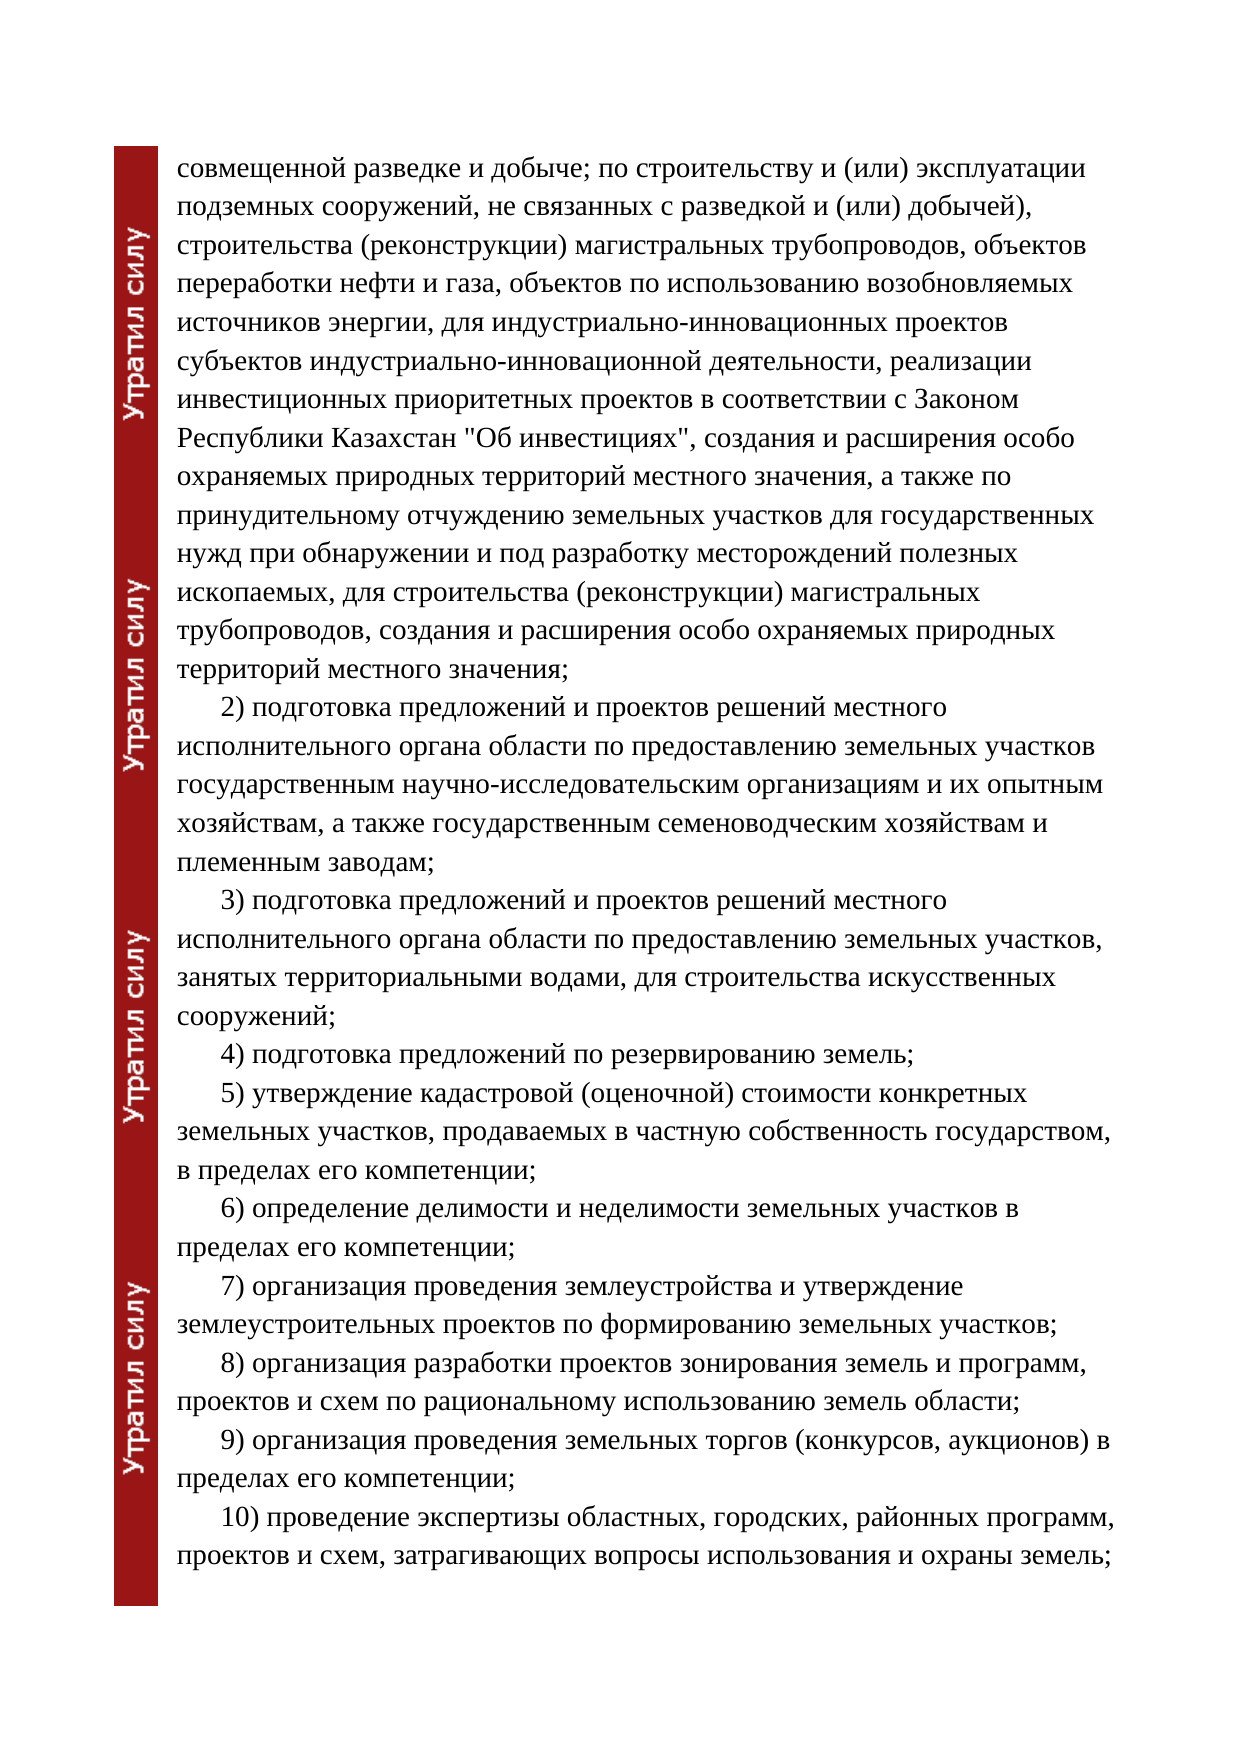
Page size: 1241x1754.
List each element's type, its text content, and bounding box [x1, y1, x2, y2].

picture [114, 1571, 158, 1606]
picture [114, 146, 158, 150]
